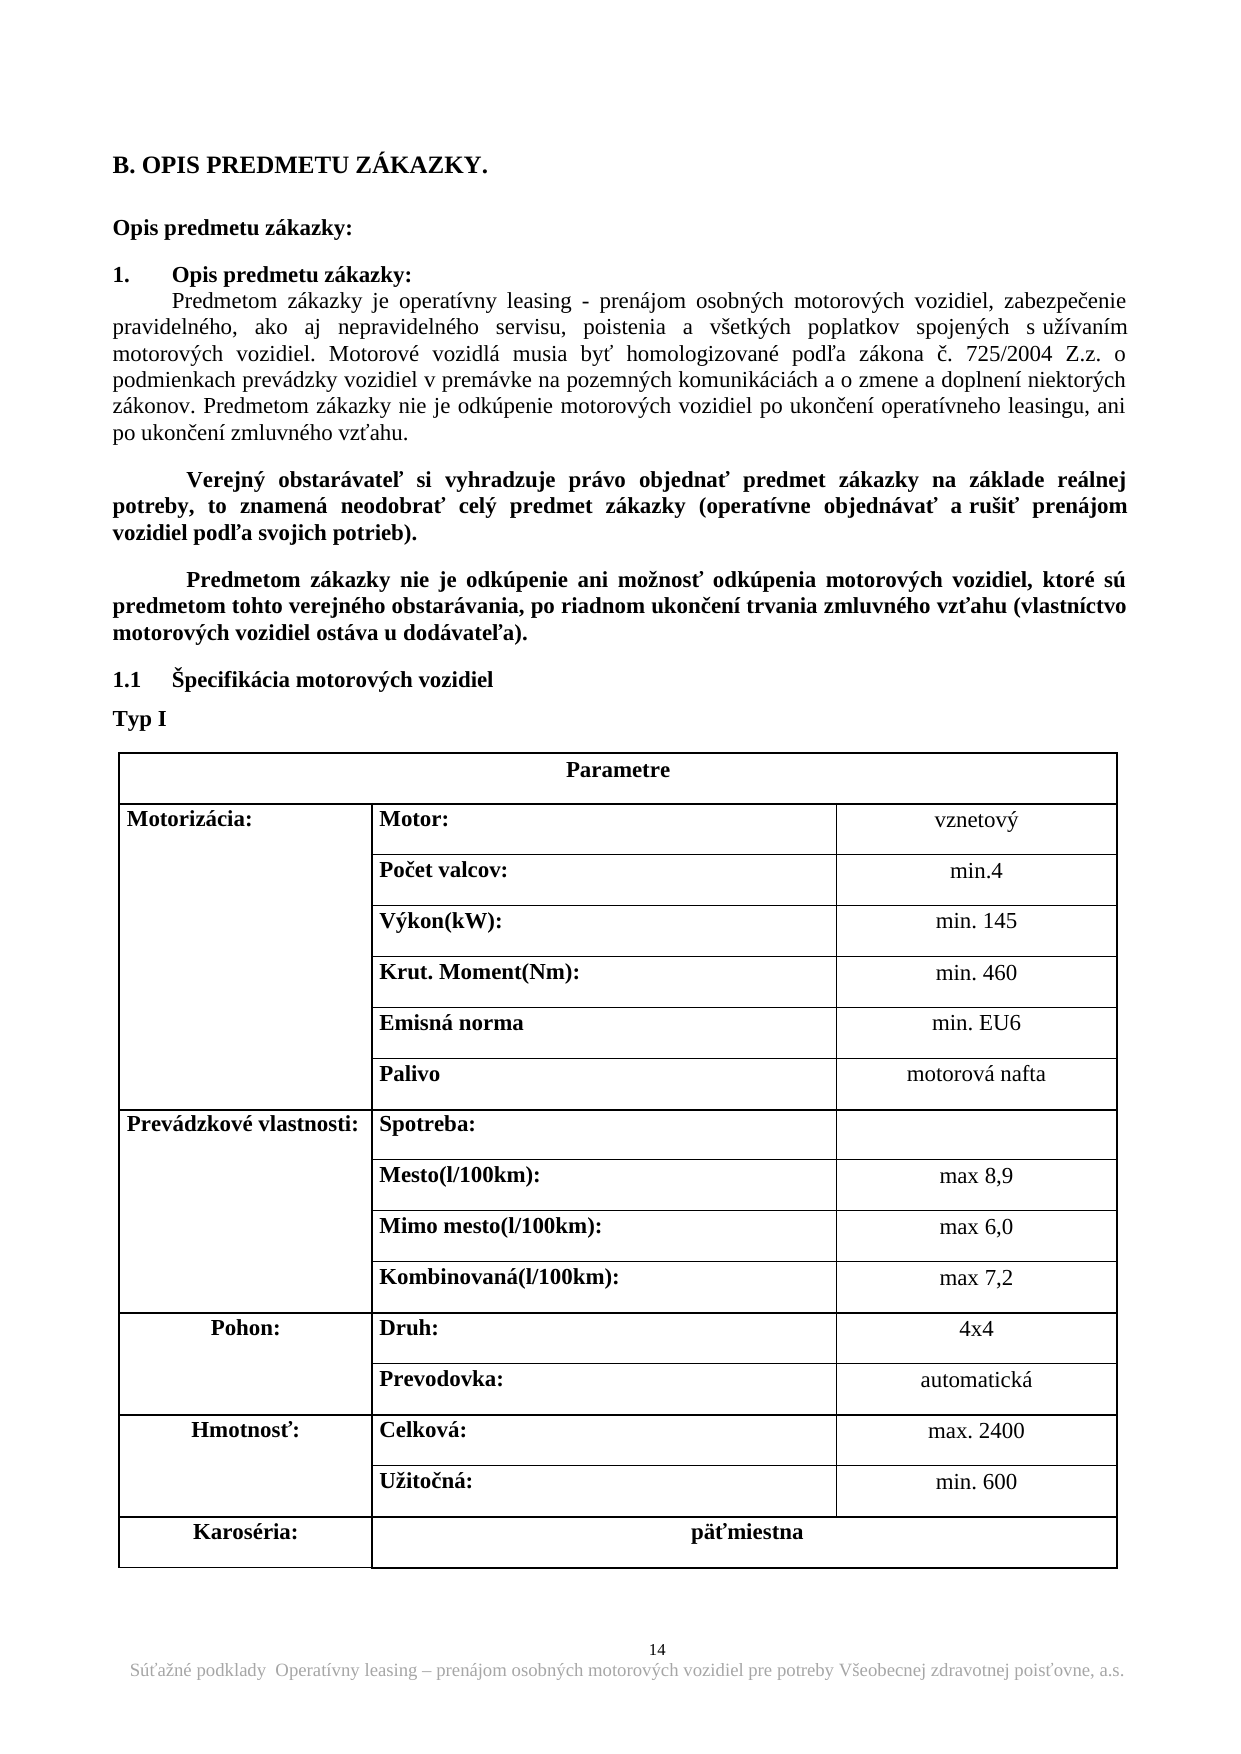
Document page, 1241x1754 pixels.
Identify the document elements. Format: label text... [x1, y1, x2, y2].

list Opis predmetu zákazky: [112, 261, 1128, 287]
table_cell Motor: [373, 805, 836, 854]
table_cell Hmotnosť: [120, 1416, 371, 1516]
table_cell min. 460 [837, 957, 1116, 1007]
table_header Parametre [120, 754, 1116, 803]
table_cell min. EU6 [837, 1008, 1116, 1057]
table_cell Prevádzkové vlastnosti: [120, 1111, 371, 1312]
list Špecifikácia motorových vozidiel [112, 666, 1128, 692]
table_cell Mimo mesto(l/100km): [373, 1211, 836, 1261]
table_cell automatická [837, 1364, 1116, 1414]
text Predmetom zákazky nie je odkúpenie ani možnosť odkúpenia motorových vozidiel, ktoré sú predmetom tohto verejného obstarávania, po riadnom ukončení trvania zmluvného vzťahu (vlastníctvo motorových vozidiel ostáva u dodávateľa). [112, 566, 1128, 645]
table_cell min.4 [837, 855, 1116, 905]
table_cell Palivo [373, 1059, 836, 1108]
table_cell vznetový [837, 805, 1116, 854]
table_cell Užitočná: [373, 1466, 836, 1516]
table_cell Motorizácia: [120, 805, 371, 1108]
table_cell 4x4 [837, 1314, 1116, 1363]
text B. OPIS PREDMETU ZÁKAZKY. [112, 150, 1128, 179]
text Predmetom zákazky je operatívny leasing - prenájom osobných motorových vozidiel, zabezpečenie pravidelného, ako aj nepravidelného servisu, poistenia a všetkých poplatkov spojených s užívaním motorových vozidiel. Motorové vozidlá musia byť homologizované podľa zákona č. 725/2004 Z.z. o podmienkach prevádzky vozidiel v premávke na pozemných komunikáciách a o zmene a doplnení niektorých zákonov. Predmetom zákazky nie je odkúpenie motorových vozidiel po ukončení operatívneho leasingu, ani po ukončení zmluvného vzťahu. [112, 287, 1128, 445]
table_cell Krut. Moment(Nm): [373, 957, 836, 1007]
table_cell Mesto(l/100km): [373, 1160, 836, 1210]
table_cell max. 2400 [837, 1416, 1116, 1465]
table_cell min. 145 [837, 906, 1116, 956]
table_cell min. 600 [837, 1466, 1116, 1516]
table_cell Druh: [373, 1314, 836, 1363]
table_cell Počet valcov: [373, 855, 836, 905]
table_cell Prevodovka: [373, 1364, 836, 1414]
table_cell Celková: [373, 1416, 836, 1465]
table_cell [837, 1111, 1116, 1159]
table_cell Výkon(kW): [373, 906, 836, 956]
table_cell Kombinovaná(l/100km): [373, 1262, 836, 1312]
table_cell Spotreba: [373, 1111, 836, 1159]
text Typ I [112, 705, 1128, 731]
table_cell motorová nafta [837, 1059, 1116, 1108]
text Opis predmetu zákazky: [112, 213, 1128, 240]
table_cell Pohon: [120, 1314, 371, 1414]
table_cell Emisná norma [373, 1008, 836, 1057]
table_cell päťmiestna [373, 1518, 1116, 1567]
table_cell max 8,9 [837, 1160, 1116, 1210]
table_cell max 6,0 [837, 1211, 1116, 1261]
table_cell max 7,2 [837, 1262, 1116, 1312]
table_cell Karoséria: [120, 1518, 371, 1567]
text Verejný obstarávateľ si vyhradzuje právo objednať predmet zákazky na základe reálnej potreby, to znamená neodobrať celý predmet zákazky (operatívne objednávať a rušiť prenájom vozidiel podľa svojich potrieb). [112, 466, 1128, 545]
